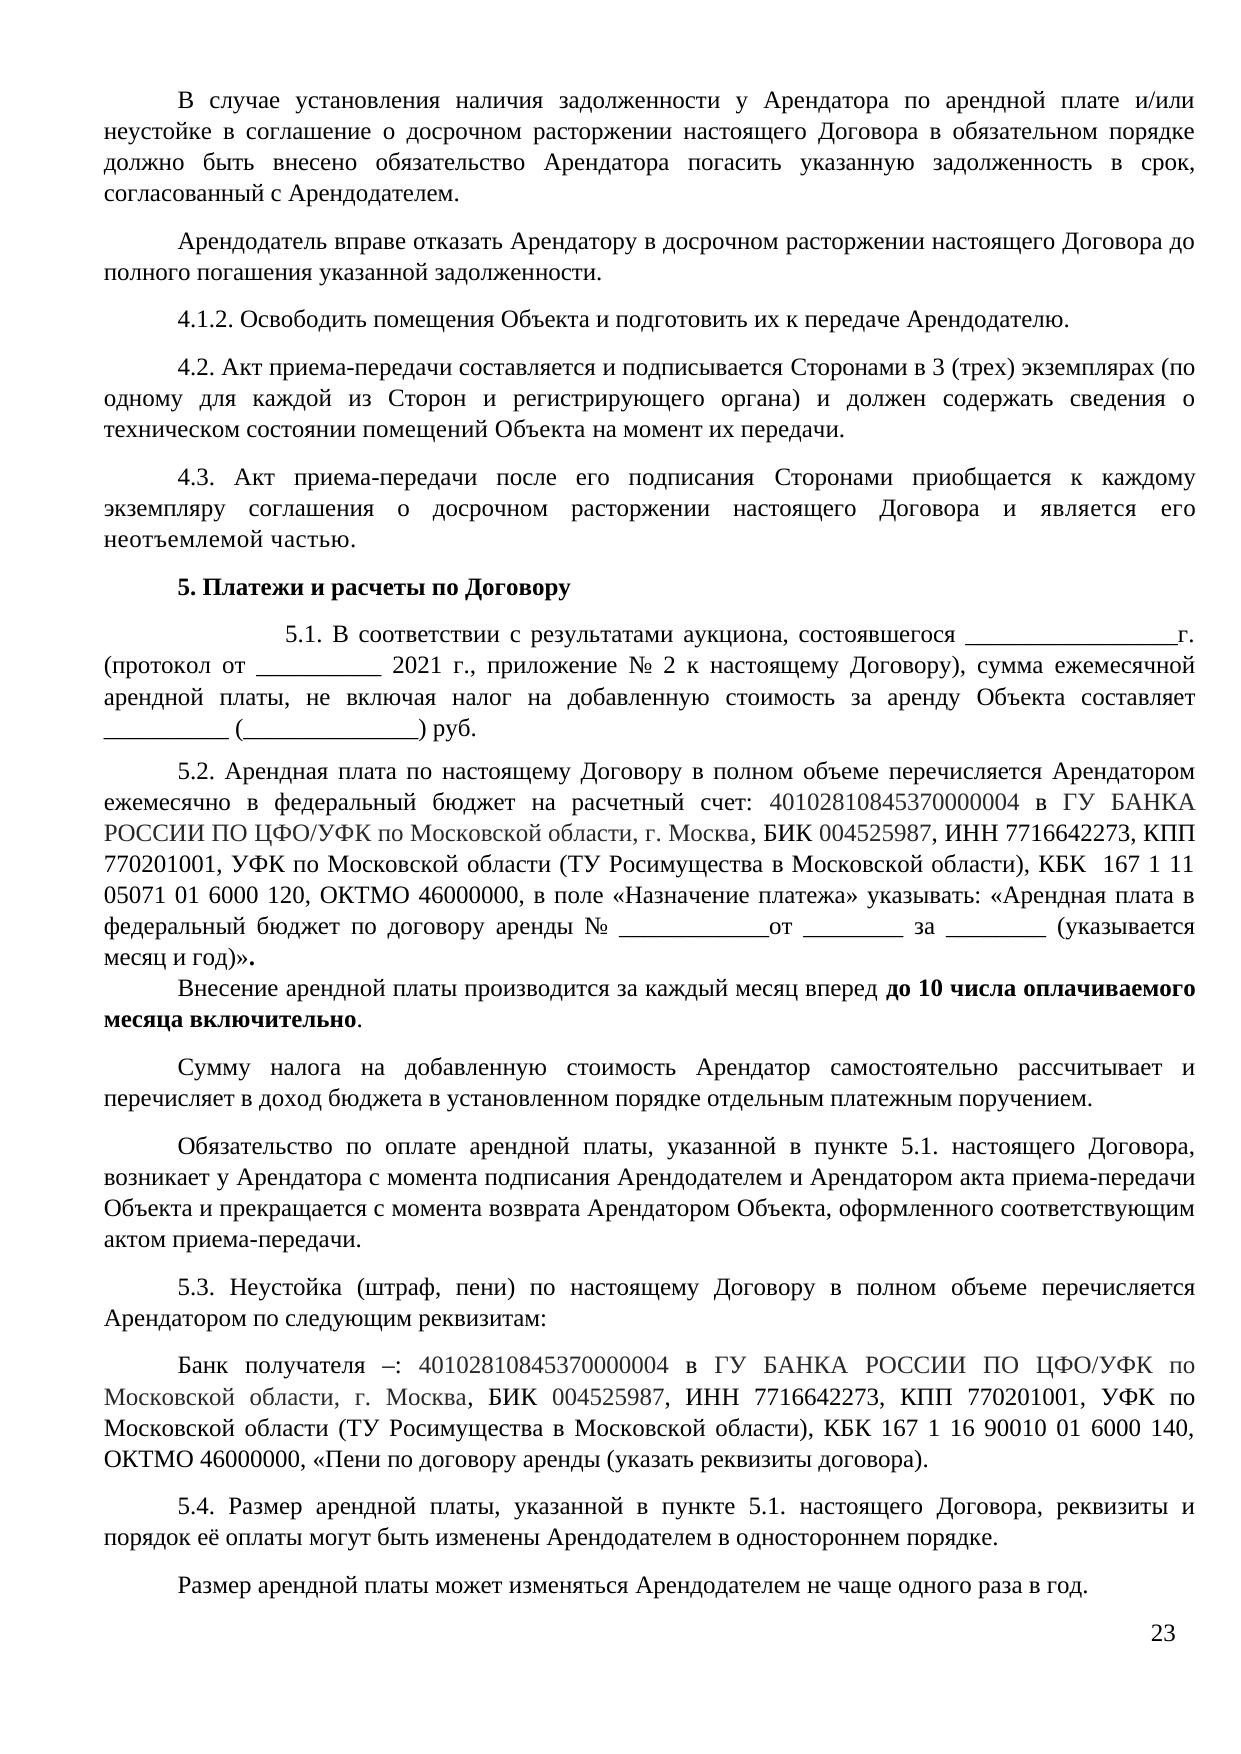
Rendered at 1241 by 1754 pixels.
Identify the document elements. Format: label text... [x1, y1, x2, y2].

text Обязательство по оплате арендной платы, указанной в пункте 5.1. настоящего Договора, возникает у Арендатора с момента подписания Арендодателем и Арендатором акта приема-передачи Объекта и прекращается с момента возврата Арендатором Объекта, оформленного соответствующим актом приема-передачи. [103, 1131, 1196, 1253]
text 4.1.2. Освободить помещения Объекта и подготовить их к передаче Арендодателю. [103, 304, 1196, 333]
text 5.1. В соответствии с результатами аукциона, состоявшегося _________________г. (протокол от __________ 2021 г., приложение № 2 к настоящему Договору), сумма ежемесячной арендной платы, не включая налог на добавленную стоимость за аренду Объекта составляет __________ (______________) руб. [103, 619, 1196, 741]
text 4.3. Акт приема-передачи после его подписания Сторонами приобщается к каждому экземпляру соглашения о досрочном расторжении настоящего Договора и является его неотъемлемой частью. [103, 462, 1196, 553]
text Арендодатель вправе отказать Арендатору в досрочном расторжении настоящего Договора до полного погашения указанной задолженности. [103, 226, 1196, 286]
text 5.2. Арендная плата по настоящему Договору в полном объеме перечисляется Арендатором ежемесячно в федеральный бюджет на расчетный счет: 40102810845370000004 в ГУ БАНКА РОССИИ ПО ЦФО/УФК по Московской области, г. Москва, БИК 004525987, ИНН 7716642273, КПП 770201001, УФК по Московской области (ТУ Росимущества в Московской области), КБК 167 1 11 05071 01 6000 120, ОКТМО 46000000, в поле «Назначение платежа» указывать: «Арендная плата в федеральный бюджет по договору аренды № ____________от ________ за ________ (указывается месяц и год)». [103, 756, 1196, 971]
text 5.3. Неустойка (штраф, пени) по настоящему Договору в полном объеме перечисляется Арендатором по следующим реквизитам: [103, 1272, 1196, 1332]
text Внесение арендной платы производится за каждый месяц вперед до 10 числа оплачиваемого месяца включительно. [103, 973, 1196, 1033]
text В случае установления наличия задолженности у Арендатора по арендной плате и/или неустойке в соглашение о досрочном расторжении настоящего Договора в обязательном порядке должно быть внесено обязательство Арендатора погасить указанную задолженность в срок, согласованный с Арендодателем. [103, 85, 1196, 207]
text 5.4. Размер арендной платы, указанной в пункте 5.1. настоящего Договора, реквизиты и порядок её оплаты могут быть изменены Арендодателем в одностороннем порядке. [103, 1491, 1196, 1551]
text 5. Платежи и расчеты по Договору [103, 572, 1196, 601]
text Размер арендной платы может изменяться Арендодателем не чаще одного раза в год. [103, 1570, 1196, 1599]
text 4.2. Акт приема-передачи составляется и подписывается Сторонами в 3 (трех) экземплярах (по одному для каждой из Сторон и регистрирующего органа) и должен содержать сведения о техническом состоянии помещений Объекта на момент их передачи. [103, 352, 1196, 443]
text Банк получателя –: 40102810845370000004 в ГУ БАНКА РОССИИ ПО ЦФО/УФК по Московской области, г. Москва, БИК 004525987, ИНН 7716642273, КПП 770201001, УФК по Московской области (ТУ Росимущества в Московской области), КБК 167 1 16 90010 01 6000 140, ОКТМО 46000000, «Пени по договору аренды (указать реквизиты договора). [103, 1351, 1196, 1472]
text Сумму налога на добавленную стоимость Арендатор самостоятельно рассчитывает и перечисляет в доход бюджета в установленном порядке отдельным платежным поручением. [103, 1052, 1196, 1112]
